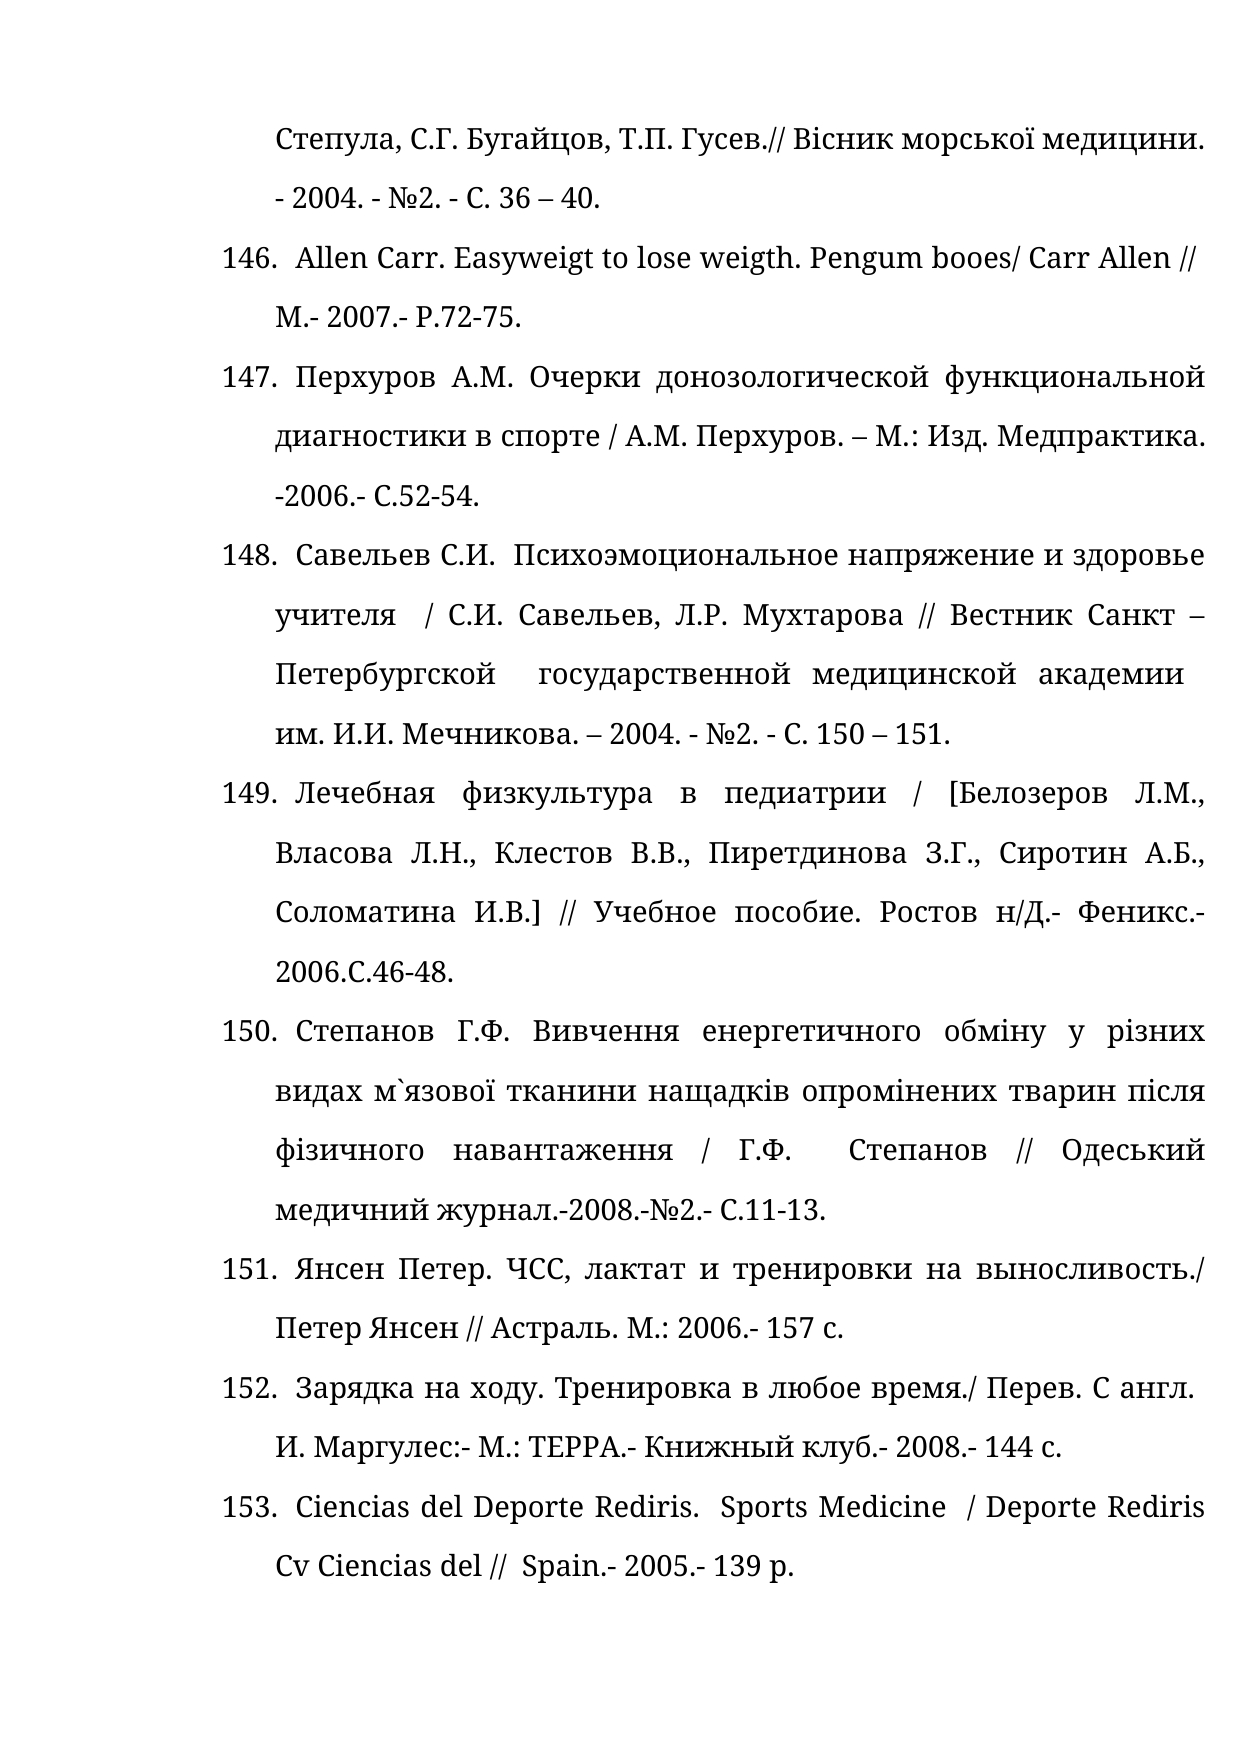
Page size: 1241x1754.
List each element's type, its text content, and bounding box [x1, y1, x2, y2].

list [222, 118, 1206, 217]
list Степанов Г.Ф. Вивчення енергетичного обміну у різних видах м`язової тканини нащадків опромінених тварин після фізичного навантаження / Г.Ф. Степанов // Одеський медичний журнал.-2008.-№2.- С.11-13. [222, 1010, 1206, 1228]
list Янсен Петер. ЧСС, лактат и тренировки на выносливость./ Петер Янсен // Астраль. М.: 2006.- 157 с. [222, 1248, 1206, 1347]
list Зарядка на ходу. Тренировка в любое время./ Перев. С англ. И. Маргулес:- М.: ТЕРРА.- Книжный клуб.- 2008.- 144 с. [222, 1367, 1206, 1466]
list Савельев С.И. Психоэмоциональное напряжение и здоровье учителя / С.И. Савельев, Л.Р. Мухтарова // Вестник Санкт – Петербургской государственной медицинской академии им. И.И. Мечникова. – 2004. - №2. - С. 150 – 151. [222, 534, 1206, 753]
list Ciencias del Deporte Rediris. Sports Medicine / Deporte Rediris Cv Ciencias del // Spain.- 2005.- 139 p. [222, 1486, 1206, 1585]
list Перхуров А.М. Очерки донозологической функциональной диагностики в спорте / А.М. Перхуров. – М.: Изд. Медпрактика. -2006.- С.52-54. [222, 356, 1206, 515]
list Allen Carr. Easyweigt to lose weigth. Pengum booes/ Carr Allen // М.- 2007.- Р.72-75. [222, 237, 1206, 336]
list Лечебная физкультура в педиатрии / [Белозеров Л.М., Власова Л.Н., Клестов В.В., Пиретдинова З.Г., Сиротин А.Б., Соломатина И.В.] // Учебное пособие. Ростов н/Д.- Феникс.- 2006.С.46-48. [222, 772, 1206, 991]
